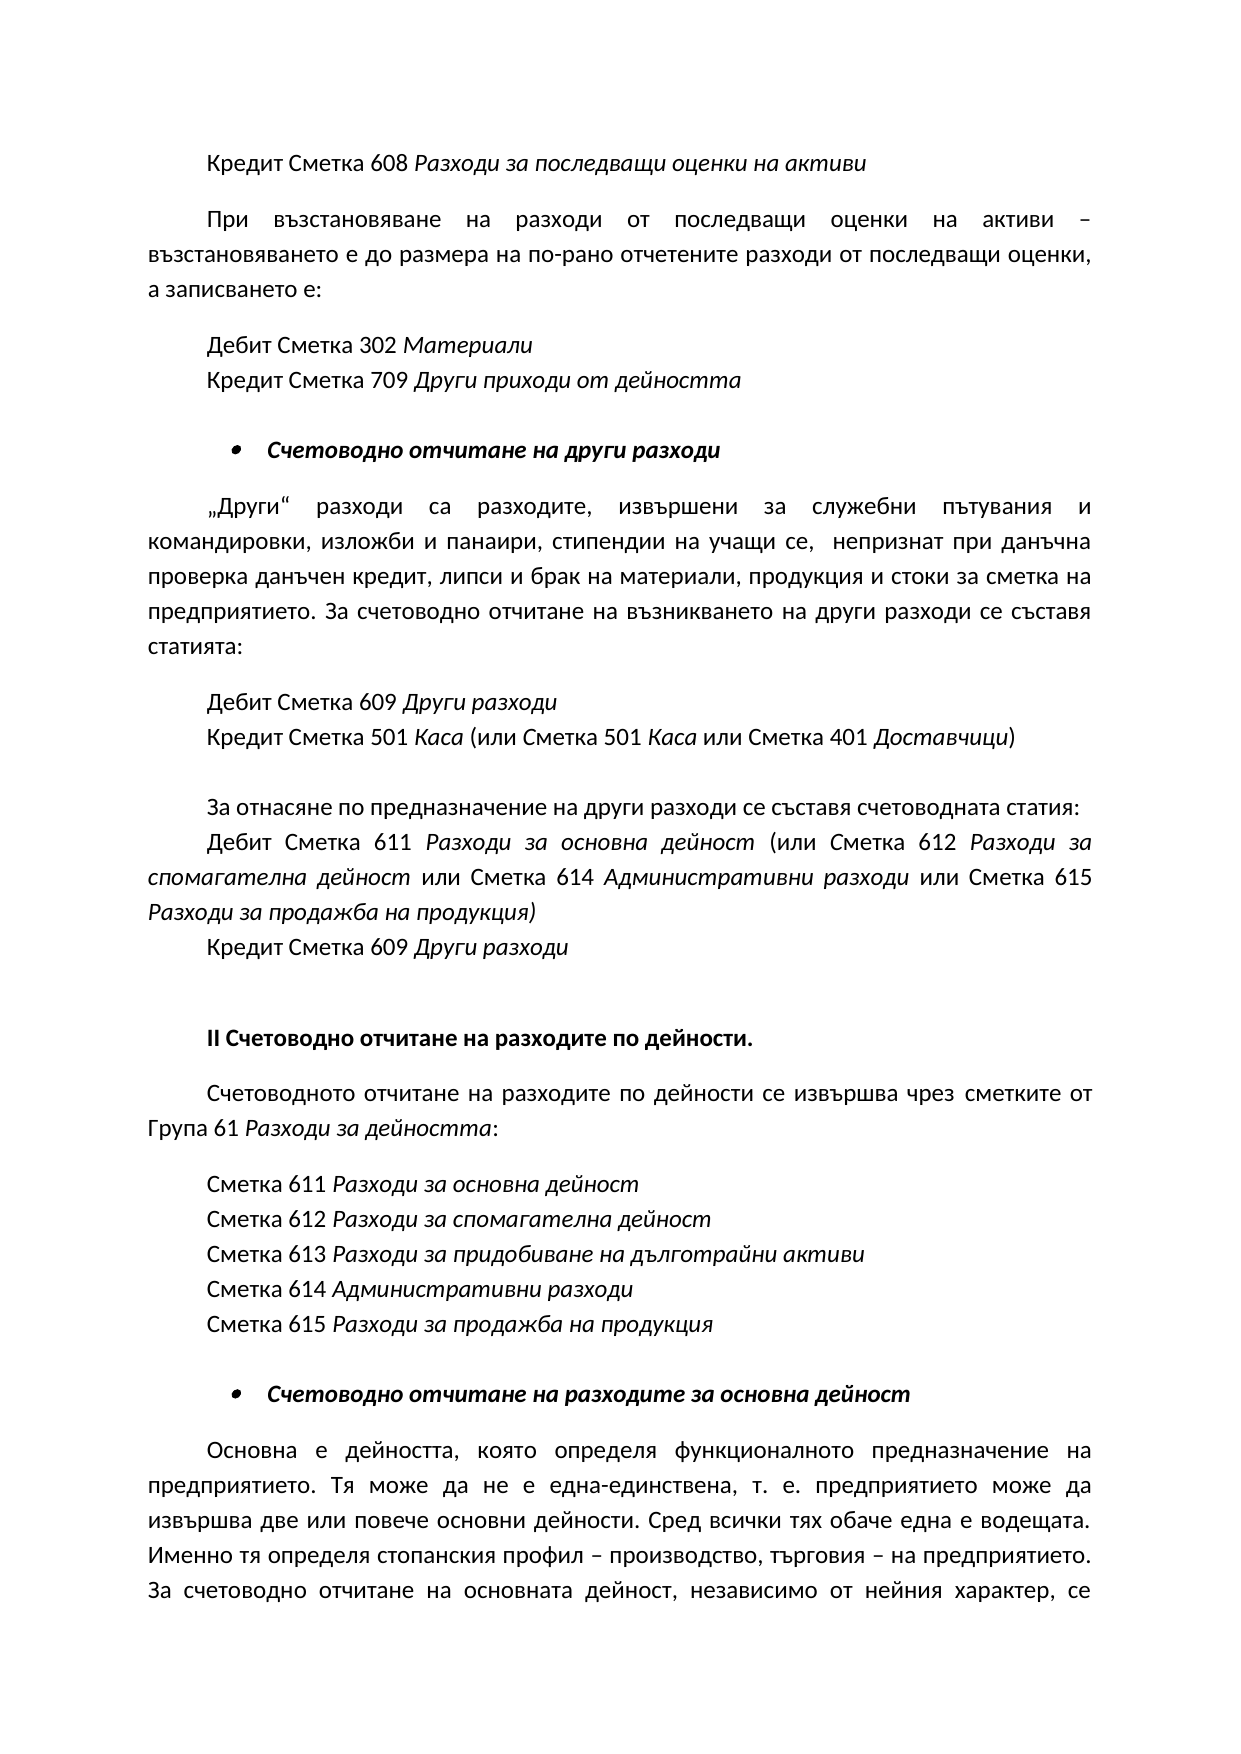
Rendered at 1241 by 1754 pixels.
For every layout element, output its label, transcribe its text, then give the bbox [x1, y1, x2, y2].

text При възстановяване на разходи от последващи оценки на активи – възстановяването е до размера на по-рано отчетените разходи от последващи оценки, а записването е: [148, 203, 1093, 304]
list Счетоводно отчитане на разходите за основна дейност [229, 1378, 1093, 1409]
list За отнасяне по предназначение на други разходи се съставя счетоводната статия: [148, 791, 1093, 821]
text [148, 1434, 1093, 1605]
list Сметка 612 Разходи за спомагателна дейност [148, 1203, 1093, 1234]
list Кредит Сметка 709 Други приходи от дейността [148, 364, 1093, 395]
list Сметка 614 Административни разходи [148, 1273, 1093, 1304]
list Кредит Сметка 501 Каса (или Сметка 501 Каса или Сметка 401 Доставчици) [148, 721, 1093, 751]
text „Други“ разходи са разходите, извършени за служебни пътувания и командировки, изложби и панаири, стипендии на учащи се, непризнат при данъчна проверка данъчен кредит, липси и брак на материали, продукция и стоки за сметка на предприятието. За счетоводно отчитане на възникването на други разходи се съставя статията: [148, 490, 1093, 661]
list Сметка 613 Разходи за придобиване на дълготрайни активи [148, 1238, 1093, 1269]
list Сметка 611 Разходи за основна дейност [148, 1168, 1093, 1199]
text Счетоводното отчитане на разходите по дейности се извършва чрез сметките от Група 61 Разходи за дейността: [148, 1078, 1093, 1143]
list Дебит Сметка 609 Други разходи [148, 686, 1093, 716]
list Кредит Сметка 608 Разходи за последващи оценки на активи [148, 148, 1093, 178]
list Сметка 615 Разходи за продажба на продукция [148, 1308, 1093, 1339]
list Дебит Сметка 611 Разходи за основна дейност (или Сметка 612 Разходи за спомагателна дейност или Сметка 614 Административни разходи или Сметка 615 Разходи за продажба на продукция) [148, 826, 1093, 926]
list Дебит Сметка 302 Материали [148, 329, 1093, 360]
text II Счетоводно отчитане на разходите по дейности. [148, 1022, 1093, 1052]
list Кредит Сметка 609 Други разходи [148, 931, 1093, 961]
list Счетоводно отчитане на други разходи [229, 434, 1093, 465]
